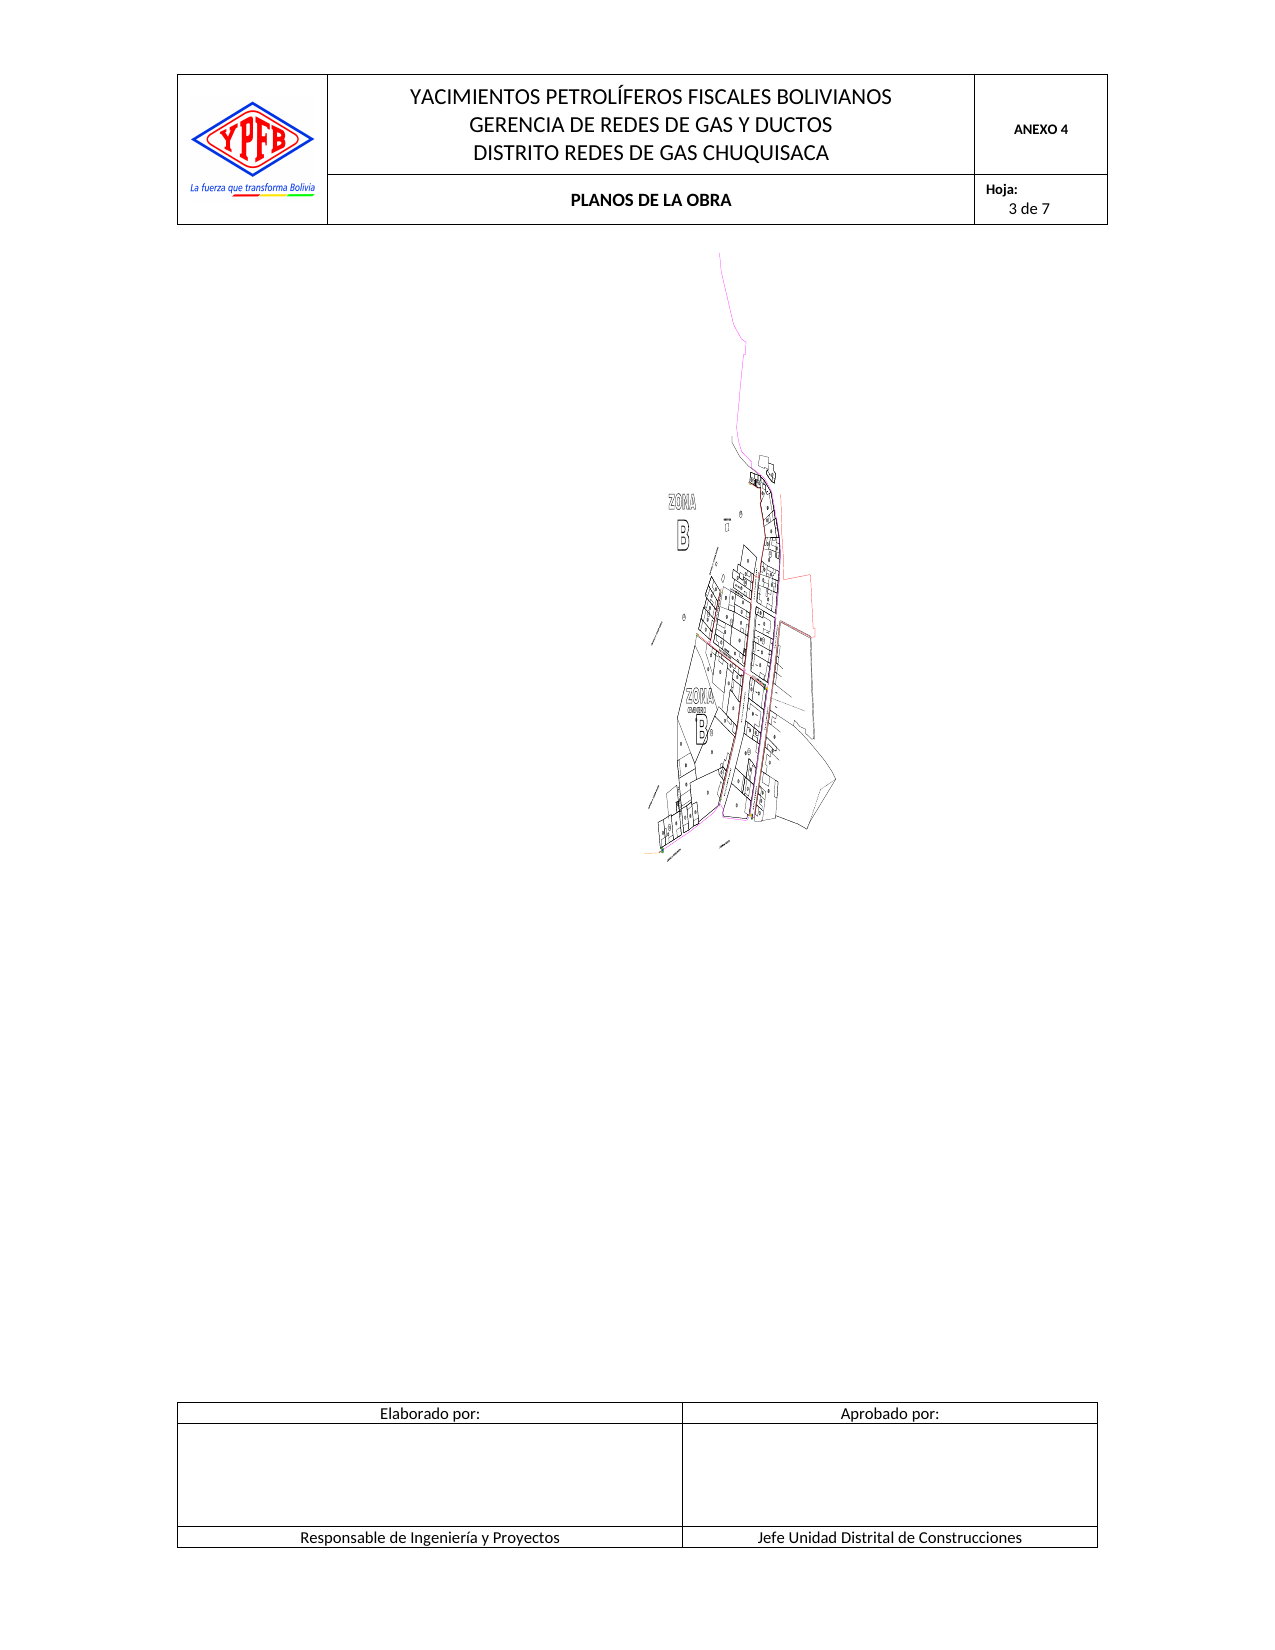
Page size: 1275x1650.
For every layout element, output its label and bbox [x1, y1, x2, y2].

picture [188, 97, 316, 202]
